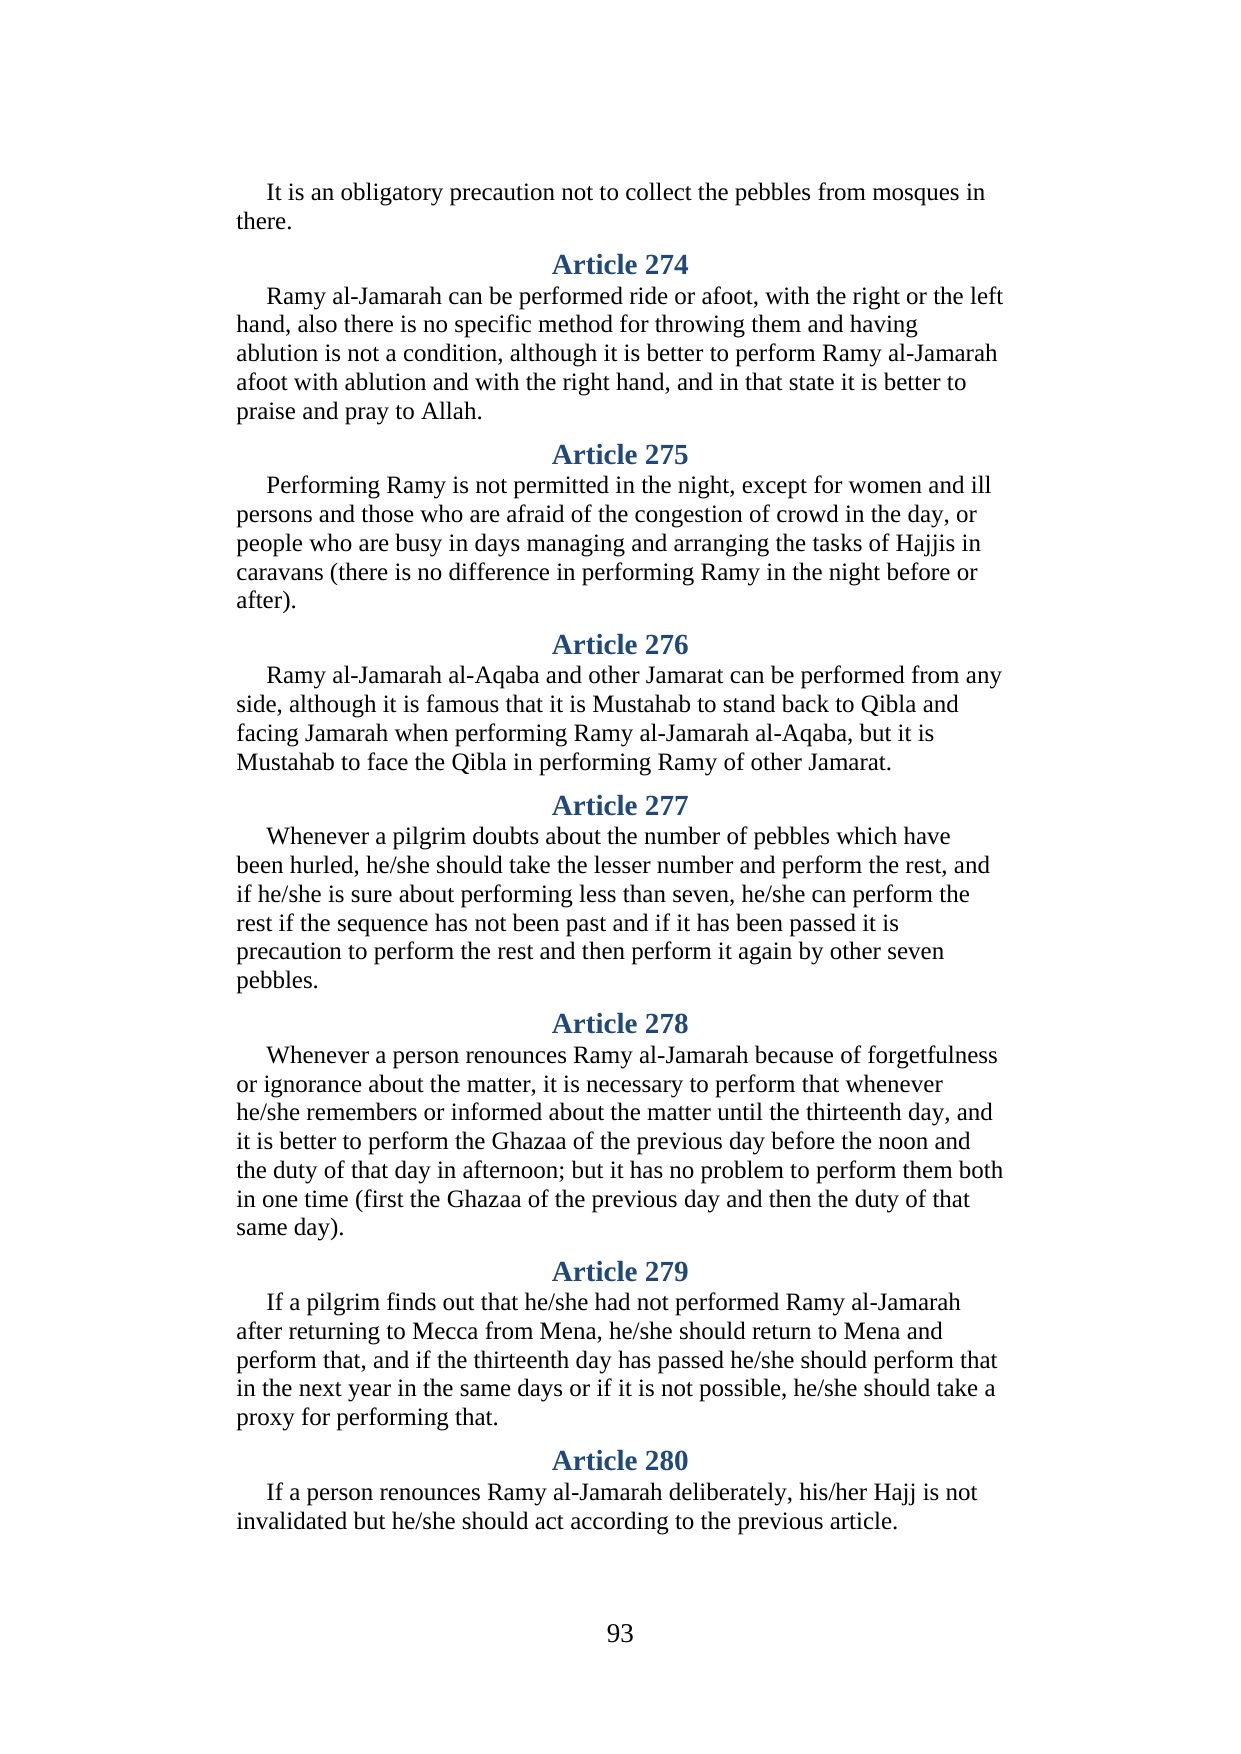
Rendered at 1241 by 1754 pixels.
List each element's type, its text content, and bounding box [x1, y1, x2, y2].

text Ramy al-Jamarah can be performed ride or afoot, with the right or the left hand, also there is no specific method for throwing them and having ablution is not a condition, although it is better to perform Ramy al-Jamarah afoot with ablution and with the right hand, and in that state it is better to praise and pray to Allah. [236, 281, 1004, 424]
subtitle Article 280 [236, 1443, 1004, 1477]
subtitle Article 274 [236, 247, 1004, 281]
text Performing Ramy is not permitted in the night, except for women and ill persons and those who are afraid of the congestion of crowd in the day, or people who are busy in days managing and arranging the tasks of Hajjis in caravans (there is no difference in performing Ramy in the night before or after). [236, 471, 1004, 614]
subtitle Article 279 [236, 1254, 1004, 1287]
subtitle Article 275 [236, 437, 1004, 471]
text It is an obligatory precaution not to collect the pebbles from mosques in there. [236, 177, 1004, 235]
text If a person renounces Ramy al-Jamarah deliberately, his/her Hajj is not invalidated but he/she should act according to the previous article. [236, 1477, 1004, 1534]
subtitle Article 276 [236, 627, 1004, 660]
text Whenever a person renounces Ramy al-Jamarah because of forgetfulness or ignorance about the matter, it is necessary to perform that whenever he/she remembers or informed about the matter until the thirteenth day, and it is better to perform the Ghazaa of the previous day before the noon and the duty of that day in afternoon; but it has no problem to perform them both in one time (first the Ghazaa of the previous day and then the duty of that same day). [236, 1040, 1004, 1241]
text If a pilgrim finds out that he/she had not performed Ramy al-Jamarah after returning to Mecca from Mena, he/she should return to Mena and perform that, and if the thirteenth day has passed he/she should perform that in the next year in the same days or if it is not possible, he/she should take a proxy for performing that. [236, 1287, 1004, 1431]
text Ramy al-Jamarah al-Aqaba and other Jamarat can be performed from any side, although it is famous that it is Mustahab to stand back to Qibla and facing Jamarah when performing Ramy al-Jamarah al-Aqaba, but it is Mustahab to face the Qibla in performing Ramy of other Jamarat. [236, 660, 1004, 775]
subtitle Article 277 [236, 788, 1004, 821]
subtitle Article 278 [236, 1006, 1004, 1040]
text Whenever a pilgrim doubts about the number of pebbles which have been hurled, he/she should take the lesser number and perform the rest, and if he/she is sure about performing less than seven, he/she can perform the rest if the sequence has not been past and if it has been passed it is precaution to perform the rest and then perform it again by other seven pebbles. [236, 821, 1004, 994]
